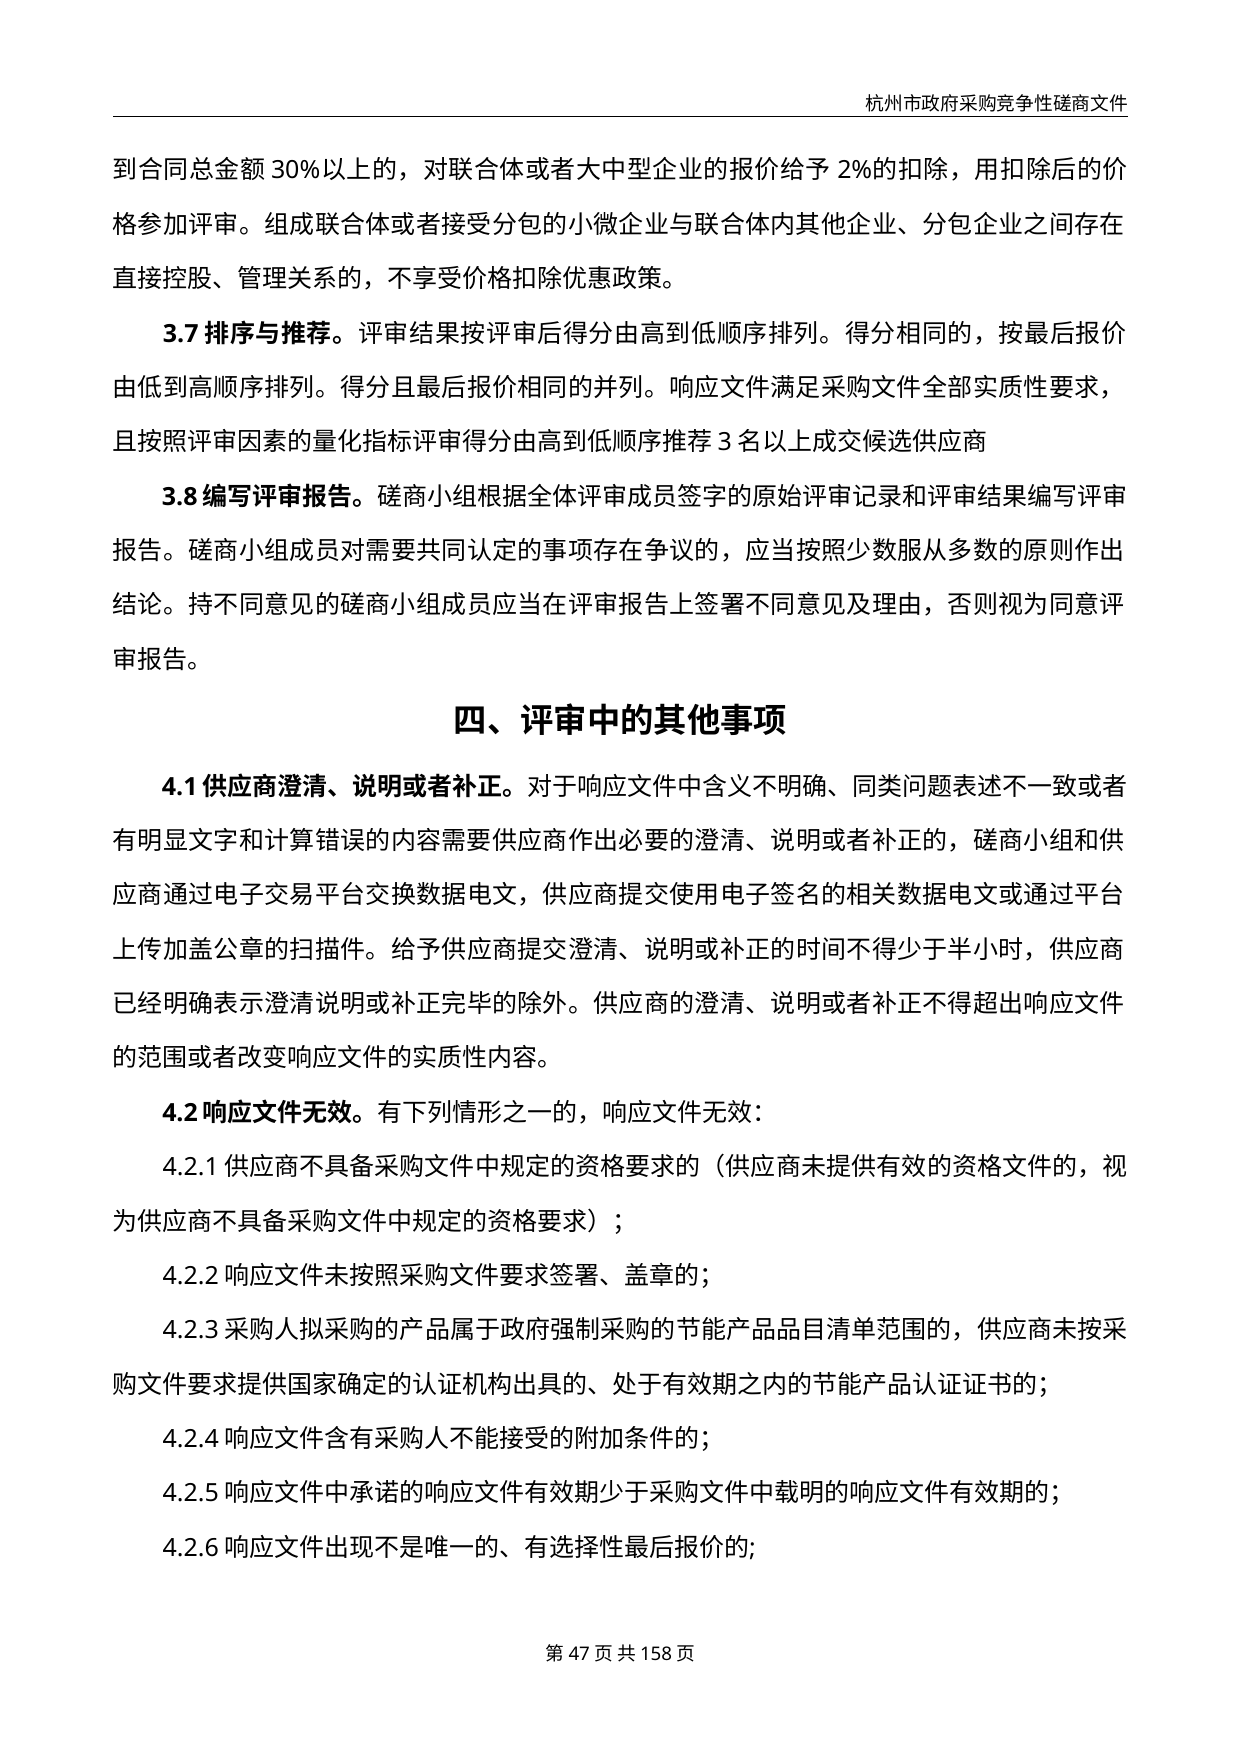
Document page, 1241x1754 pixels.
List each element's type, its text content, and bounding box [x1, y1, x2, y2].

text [112, 150, 1128, 295]
text 4.2.3采购人拟采购的产品属于政府强制采购的节能产品品目清单范围的，供应商未按采购文件要求提供国家确定的认证机构出具的、处于有效期之内的节能产品认证证书的； [112, 1310, 1128, 1400]
text 四、评审中的其他事项 [112, 694, 1128, 742]
text 4.2.2响应文件未按照采购文件要求签署、盖章的； [112, 1255, 1128, 1292]
text 3.7排序与推荐。评审结果按评审后得分由高到低顺序排列。得分相同的，按最后报价由低到高顺序排列。得分且最后报价相同的并列。响应文件满足采购文件全部实质性要求，且按照评审因素的量化指标评审得分由高到低顺序推荐3名以上成交候选供应商 [112, 313, 1128, 458]
text 4.2响应文件无效。有下列情形之一的，响应文件无效： [162, 1092, 1128, 1128]
text 4.1供应商澄清、说明或者补正。对于响应文件中含义不明确、同类问题表述不一致或者有明显文字和计算错误的内容需要供应商作出必要的澄清、说明或者补正的，磋商小组和供应商通过电子交易平台交换数据电文，供应商提交使用电子签名的相关数据电文或通过平台上传加盖公章的扫描件。给予供应商提交澄清、说明或补正的时间不得少于半小时，供应商已经明确表示澄清说明或补正完毕的除外。供应商的澄清、说明或者补正不得超出响应文件的范围或者改变响应文件的实质性内容。 [112, 766, 1128, 1074]
text 4.2.4响应文件含有采购人不能接受的附加条件的； [112, 1418, 1128, 1455]
text 4.2.1供应商不具备采购文件中规定的资格要求的（供应商未提供有效的资格文件的，视为供应商不具备采购文件中规定的资格要求）； [112, 1147, 1128, 1237]
text 4.2.6响应文件出现不是唯一的、有选择性最后报价的; [112, 1527, 1128, 1563]
text 3.8编写评审报告。磋商小组根据全体评审成员签字的原始评审记录和评审结果编写评审报告。磋商小组成员对需要共同认定的事项存在争议的，应当按照少数服从多数的原则作出结论。持不同意见的磋商小组成员应当在评审报告上签署不同意见及理由，否则视为同意评审报告。 [112, 476, 1128, 676]
text 4.2.5响应文件中承诺的响应文件有效期少于采购文件中载明的响应文件有效期的； [112, 1473, 1128, 1509]
